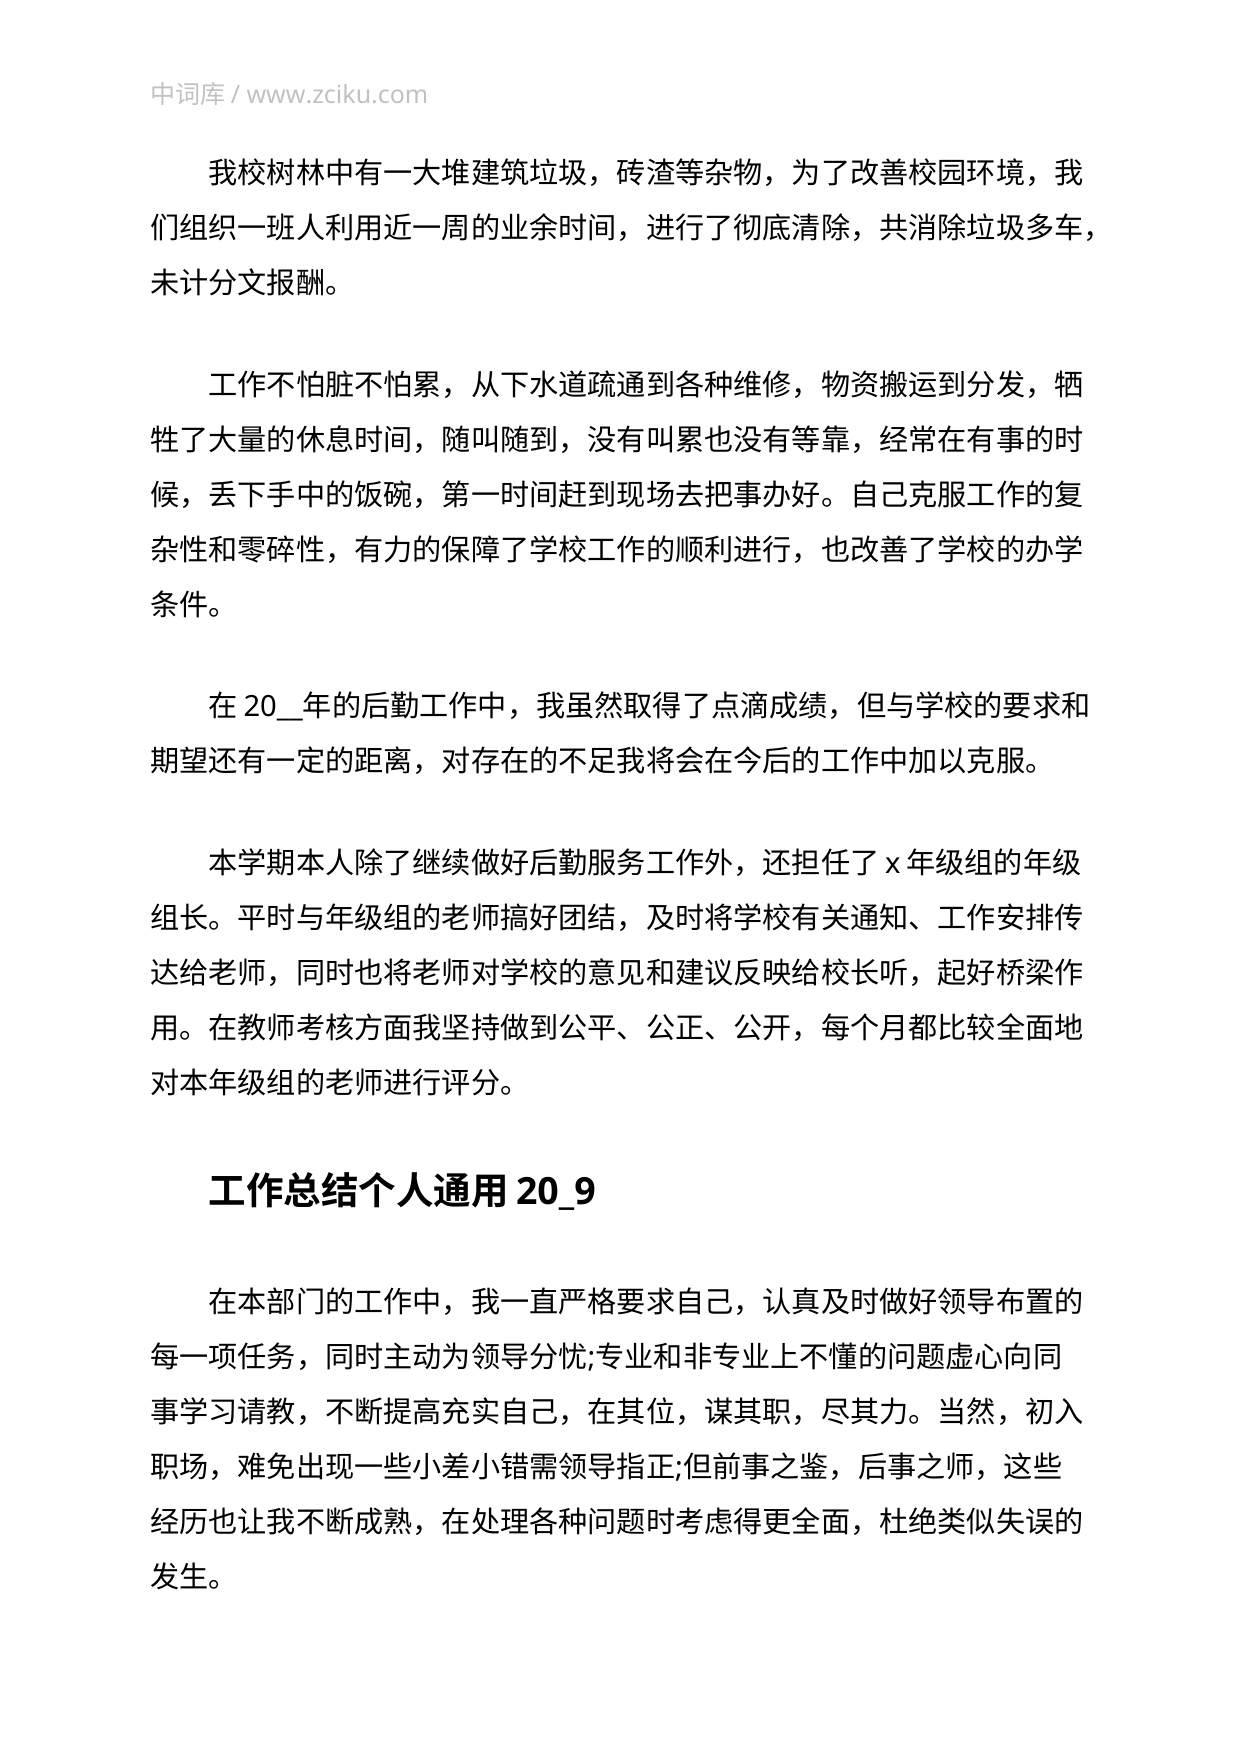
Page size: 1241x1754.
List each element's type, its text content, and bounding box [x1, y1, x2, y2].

text 在本部门的工作中，我一直严格要求自己，认真及时做好领导布置的每一项任务，同时主动为领导分忧;专业和非专业上不懂的问题虚心向同事学习请教，不断提高充实自己，在其位，谋其职，尽其力。当然，初入职场，难免出现一些小差小错需领导指正;但前事之鉴，后事之师，这些经历也让我不断成熟，在处理各种问题时考虑得更全面，杜绝类似失误的发生。 [150, 1279, 1090, 1596]
text 工作不怕脏不怕累，从下水道疏通到各种维修，物资搬运到分发，牺牲了大量的休息时间，随叫随到，没有叫累也没有等靠，经常在有事的时候，丢下手中的饭碗，第一时间赶到现场去把事办好。自己克服工作的复杂性和零碎性，有力的保障了学校工作的顺利进行，也改善了学校的办学条件。 [150, 362, 1090, 623]
text 本学期本人除了继续做好后勤服务工作外，还担任了x年级组的年级组长。平时与年级组的老师搞好团结，及时将学校有关通知、工作安排传达给老师，同时也将老师对学校的意见和建议反映给校长听，起好桥梁作用。在教师考核方面我坚持做到公平、公正、公开，每个月都比较全面地对本年级组的老师进行评分。 [150, 840, 1090, 1102]
text 在20__年的后勤工作中，我虽然取得了点滴成绩，但与学校的要求和期望还有一定的距离，对存在的不足我将会在今后的工作中加以克服。 [150, 683, 1090, 780]
text 工作总结个人通用20_9 [150, 1161, 1090, 1216]
text 我校树林中有一大堆建筑垃圾，砖渣等杂物，为了改善校园环境，我们组织一班人利用近一周的业余时间，进行了彻底清除，共消除垃圾多车，未计分文报酬。 [150, 150, 1090, 302]
